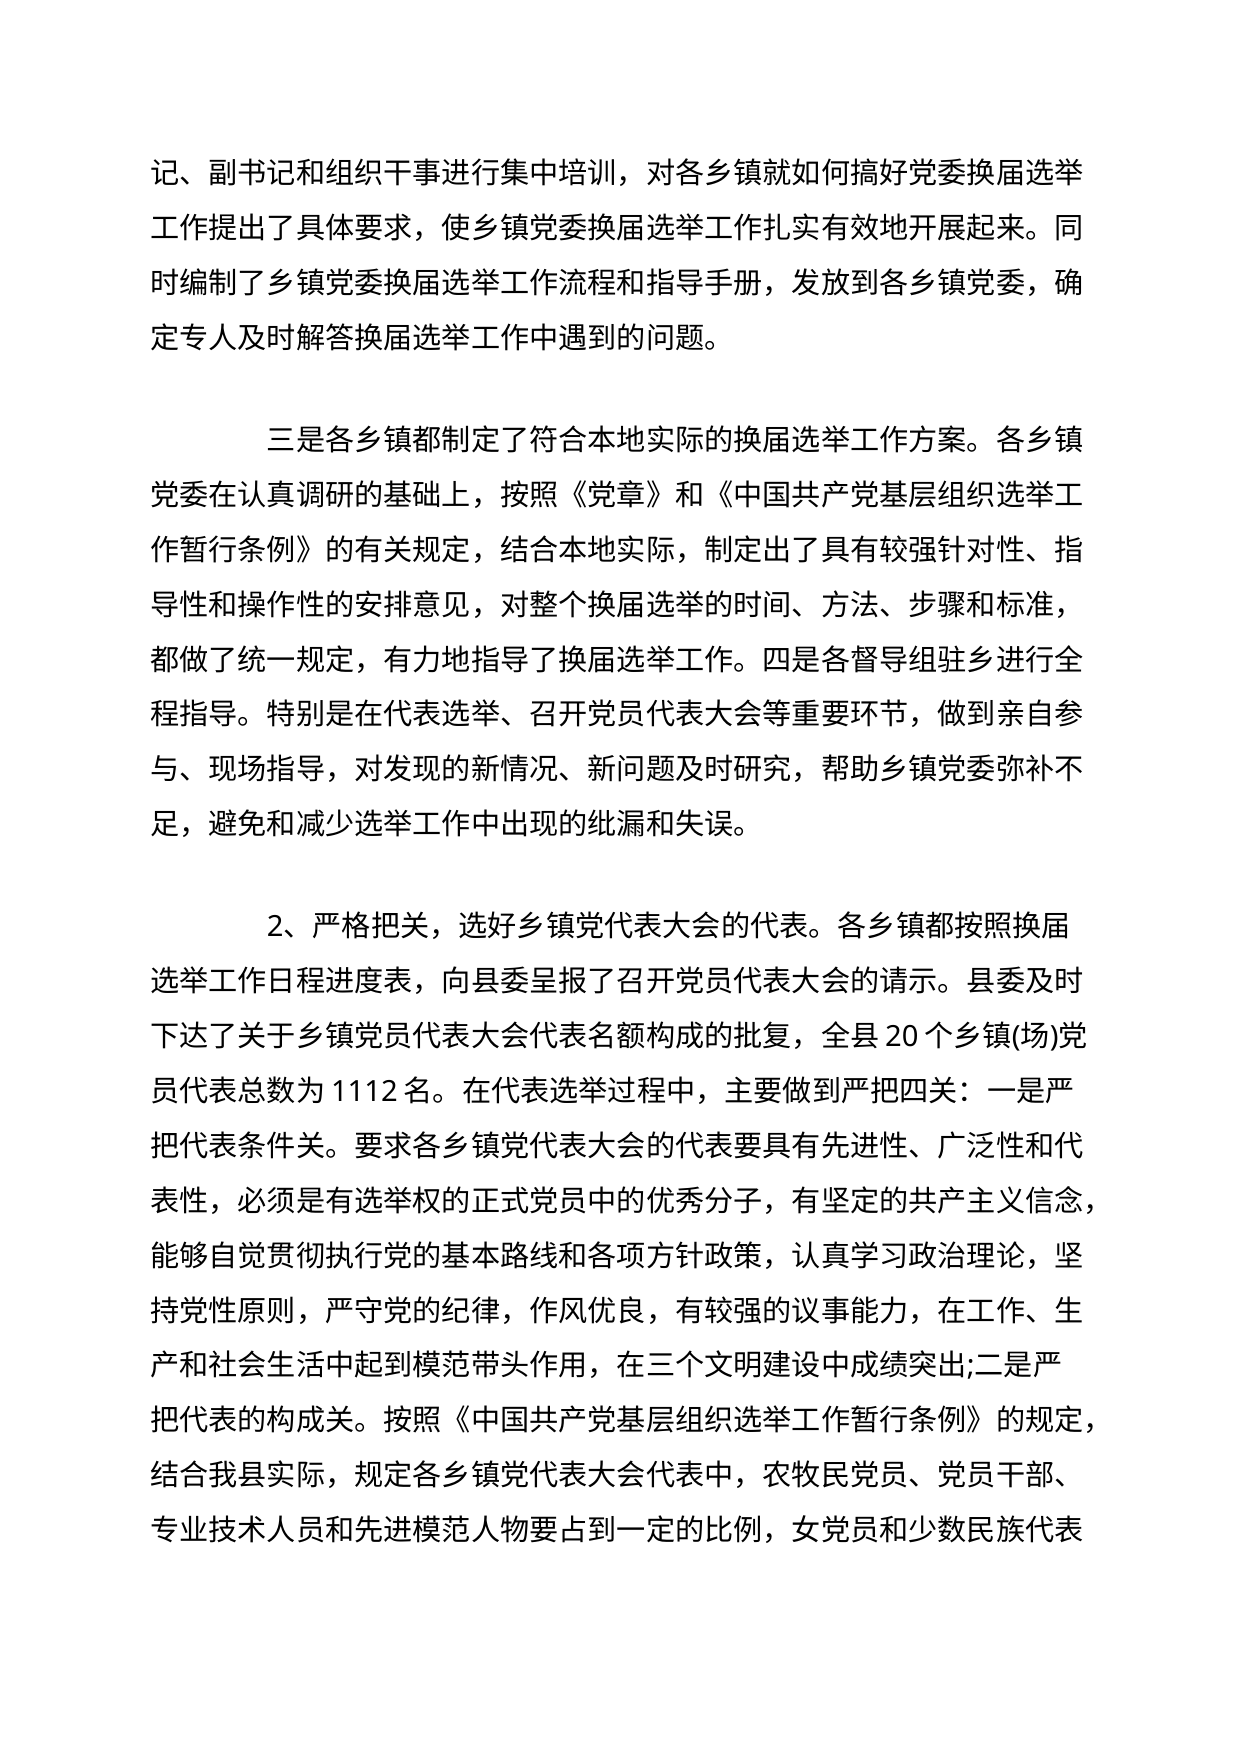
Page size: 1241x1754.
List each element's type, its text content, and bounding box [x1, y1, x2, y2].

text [150, 150, 1090, 357]
text 三是各乡镇都制定了符合本地实际的换届选举工作方案。各乡镇党委在认真调研的基础上，按照《党章》和《中国共产党基层组织选举工作暂行条例》的有关规定，结合本地实际，制定出了具有较强针对性、指导性和操作性的安排意见，对整个换届选举的时间、方法、步骤和标准，都做了统一规定，有力地指导了换届选举工作。四是各督导组驻乡进行全程指导。特别是在代表选举、召开党员代表大会等重要环节，做到亲自参与、现场指导，对发现的新情况、新问题及时研究，帮助乡镇党委弥补不足，避免和减少选举工作中出现的纰漏和失误。 [150, 416, 1090, 843]
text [150, 902, 1090, 1549]
